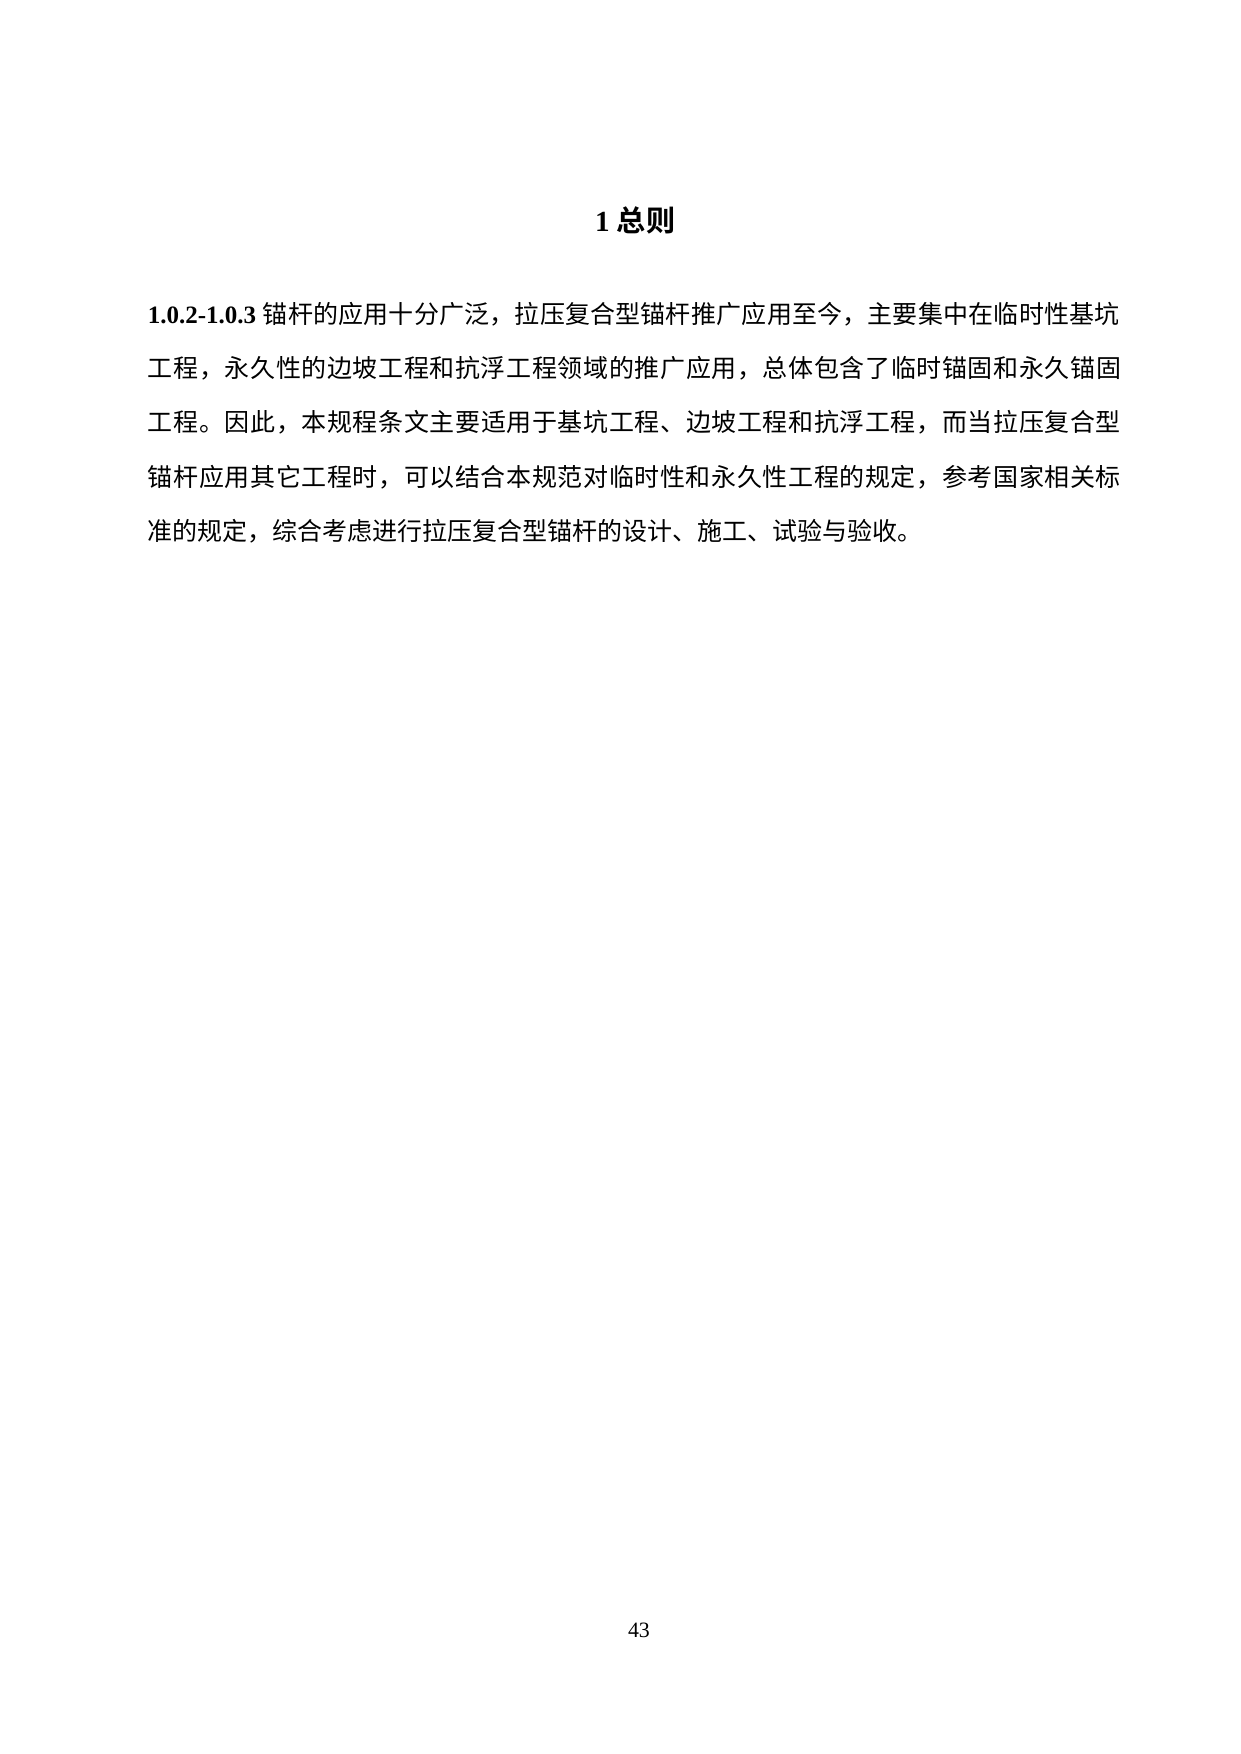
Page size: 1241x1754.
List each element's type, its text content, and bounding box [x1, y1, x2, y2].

text 1.0.2-1.0.3 锚杆的应用十分广泛，拉压复合型锚杆推广应用至今，主要集中在临时性基坑工程，永久性的边坡工程和抗浮工程领域的推广应用，总体包含了临时锚固和永久锚固工程。因此，本规程条文主要适用于基坑工程、边坡工程和抗浮工程，而当拉压复合型锚杆应用其它工程时，可以结合本规范对临时性和永久性工程的规定，参考国家相关标准的规定，综合考虑进行拉压复合型锚杆的设计、施工、试验与验收。 [148, 294, 1122, 548]
text 1 总则 [148, 186, 1122, 251]
